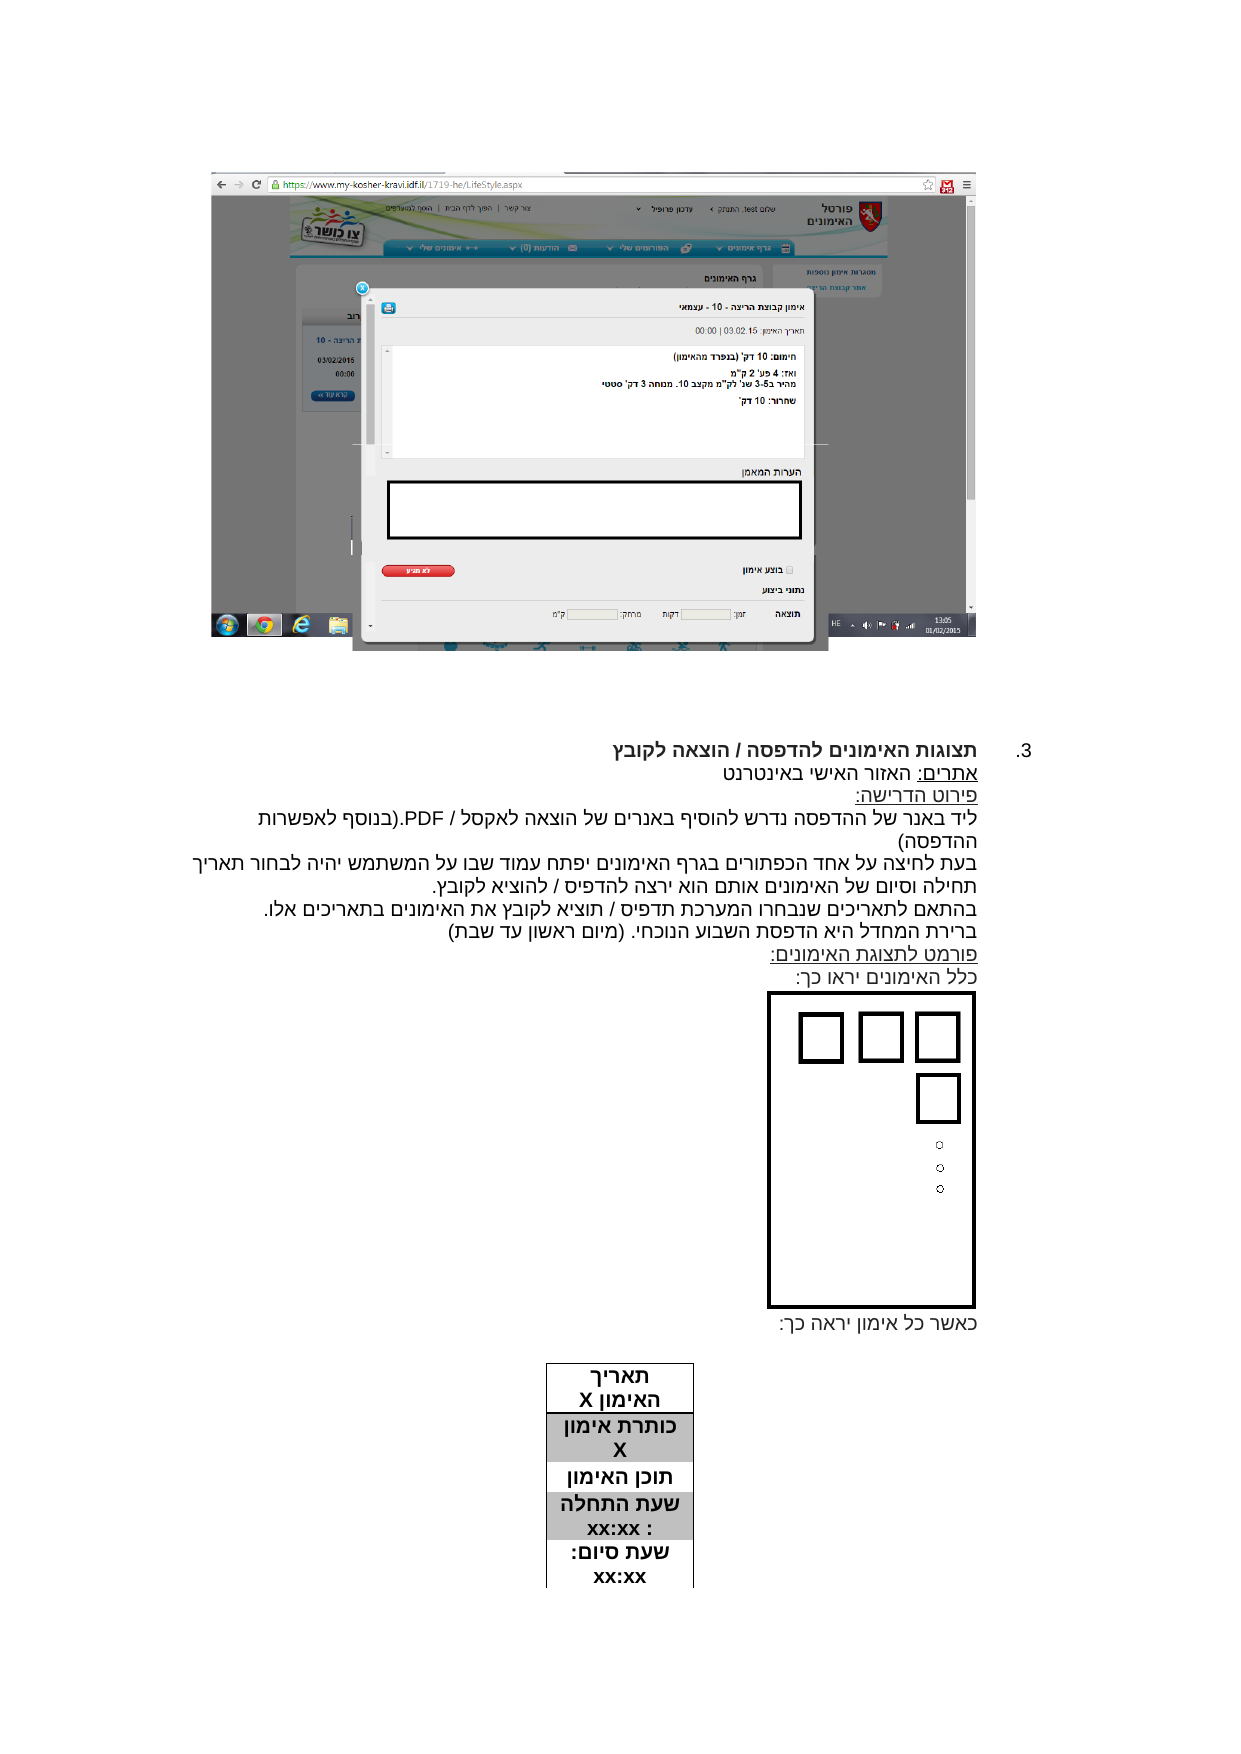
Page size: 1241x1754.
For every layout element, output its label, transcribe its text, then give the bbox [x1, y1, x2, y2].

table_cell שעת סיום: xx:xx [547, 1540, 693, 1588]
list תצוגות האימונים להדפסה / הוצאה לקובץ אתרים: האזור האישי באינטרנט פירוט הדרישה: ליד באנר של ההדפסה נדרש להוסיף באנרים של הוצאה לאקסל / PDF.(בנוסף לאפשרות ההדפסה) בעת לחיצה על אחד הכפתורים בגרף האימונים יפתח עמוד שבו על המשתמש יהיה לבחור תאריך תחילה וסיום של האימונים אותם הוא ירצה להדפיס / להוציא לקובץ. בהתאם לתאריכים שנבחרו המערכת תדפיס / תוציא לקובץ את האימונים בתאריכים אלו. ברירת המחדל היא הדפסת השבוע הנוכחי. (מיום ראשון עד שבת) פורמט לתצוגת האימונים: כלל האימונים יראו כך: כאשר כל אימון יראה כך: [187, 739, 1015, 1334]
table_header תאריך האימון X [547, 1364, 693, 1412]
picture [763, 988, 978, 1312]
table_cell שעת התחלה : xx:xx [547, 1492, 693, 1540]
picture [211, 172, 978, 651]
table_cell תוכן האימון [547, 1462, 693, 1492]
table_cell כותרת אימון X [547, 1414, 693, 1462]
